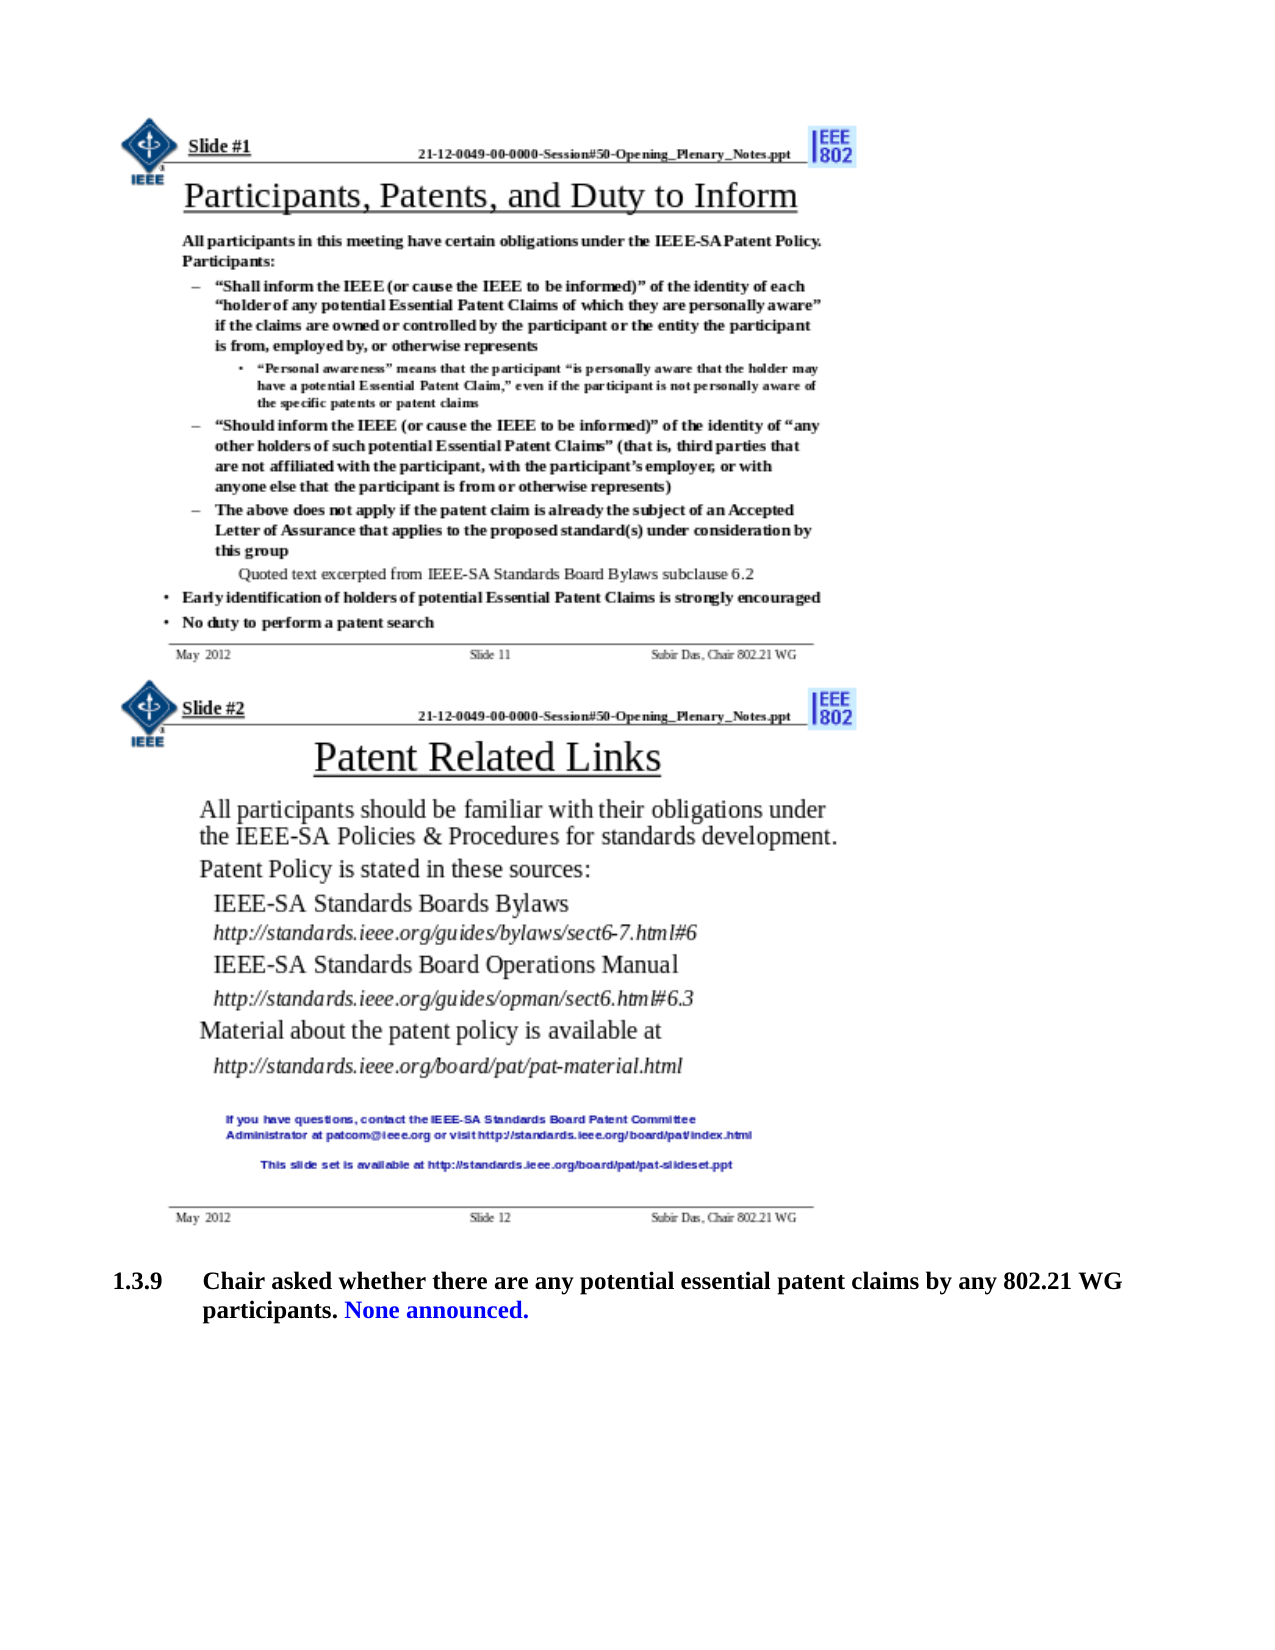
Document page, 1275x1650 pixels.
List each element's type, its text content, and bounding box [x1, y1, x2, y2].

subtitle Chair asked whether there are any potential essential patent claims by any 802.21 WG participants. None announced. [112, 1266, 1162, 1324]
